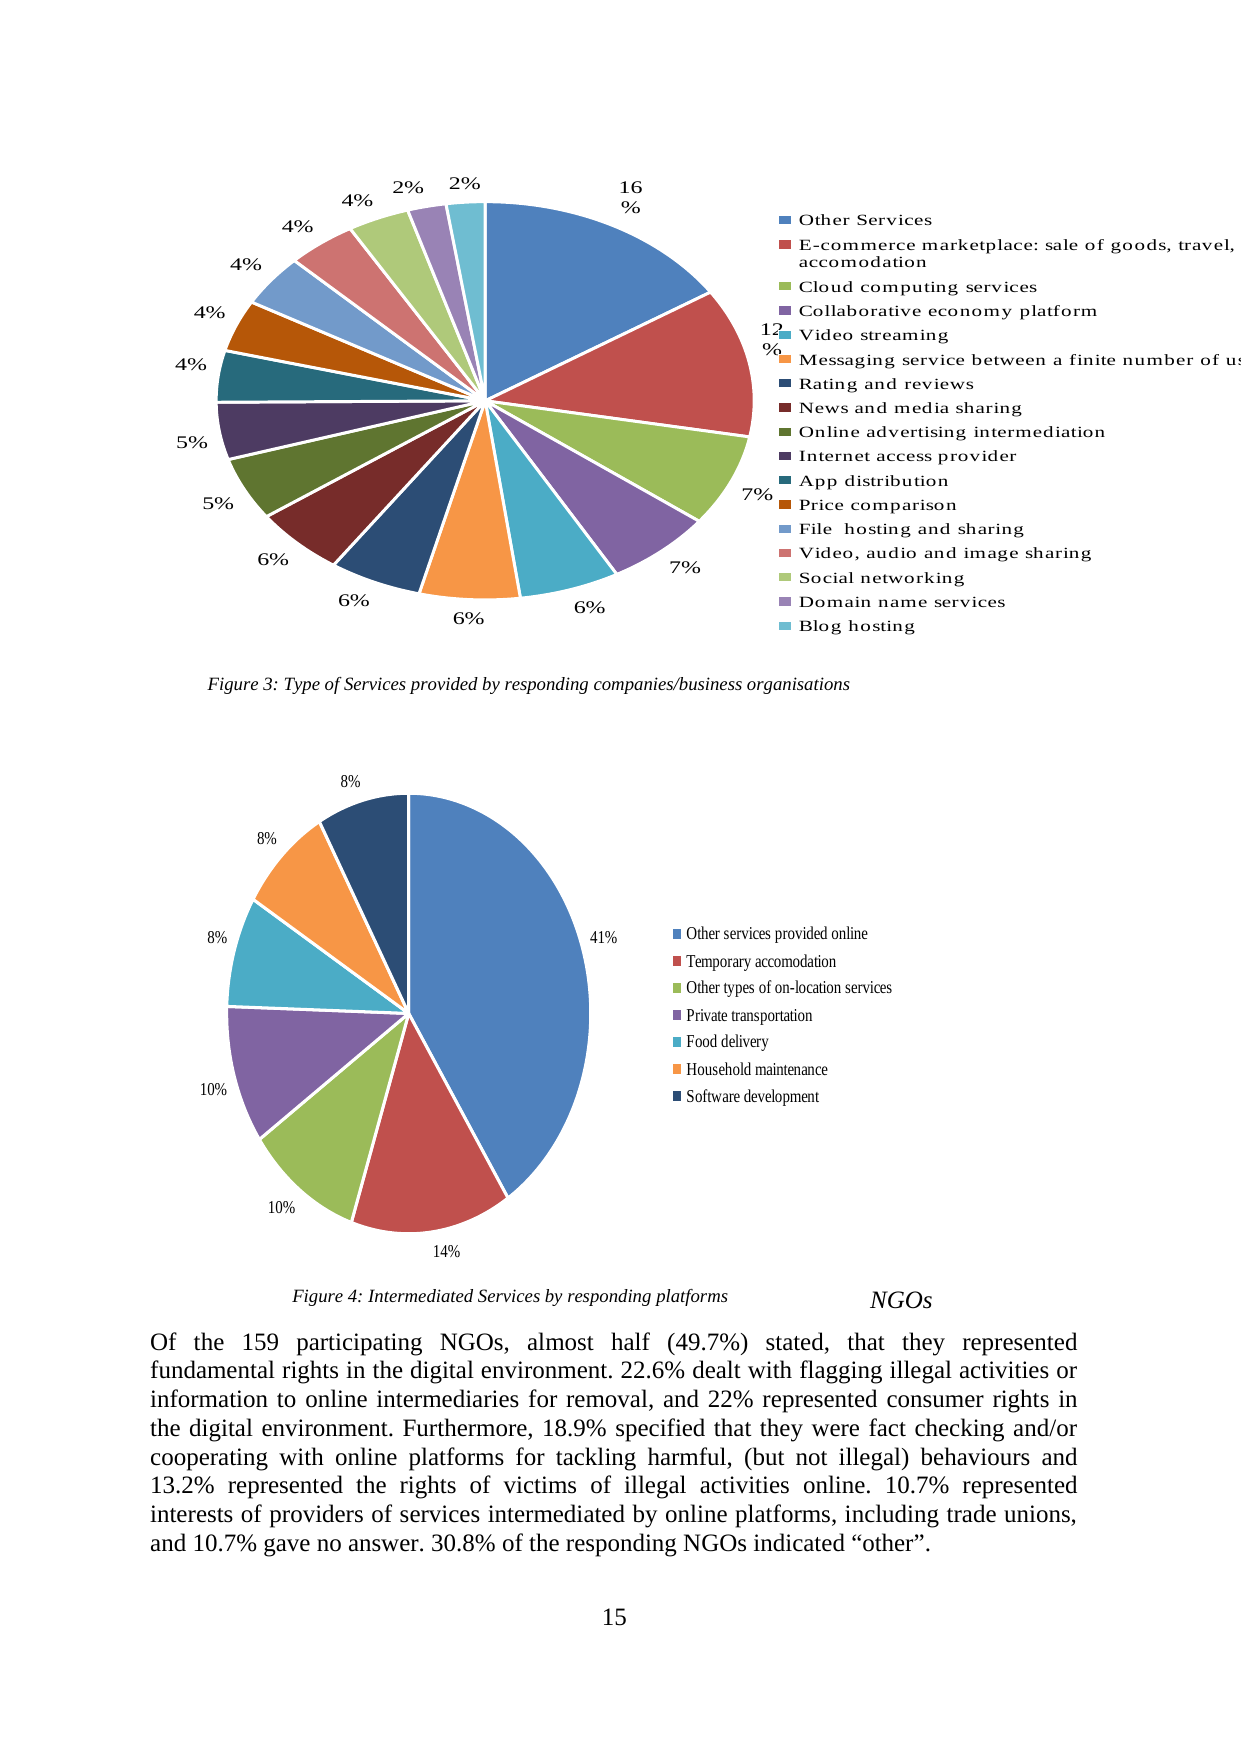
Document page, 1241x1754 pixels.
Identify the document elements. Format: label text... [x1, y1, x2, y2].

text NGOs [150, 1285, 1078, 1314]
text Of the 159 participating NGOs, almost half (49.7%) stated, that they represented fundamental rights in the digital environment. 22.6% dealt with flagging illegal activities or information to online intermediaries for removal, and 22% represented consumer rights in the digital environment. Furthermore, 18.9% specified that they were fact checking and/or cooperating with online platforms for tackling harmful, (but not illegal) behaviours and 13.2% represented the rights of victims of illegal activities online. 10.7% represented interests of providers of services intermediated by online platforms, including trade unions, and 10.7% gave no answer. 30.8% of the responding NGOs indicated “other”. [150, 1327, 1078, 1557]
